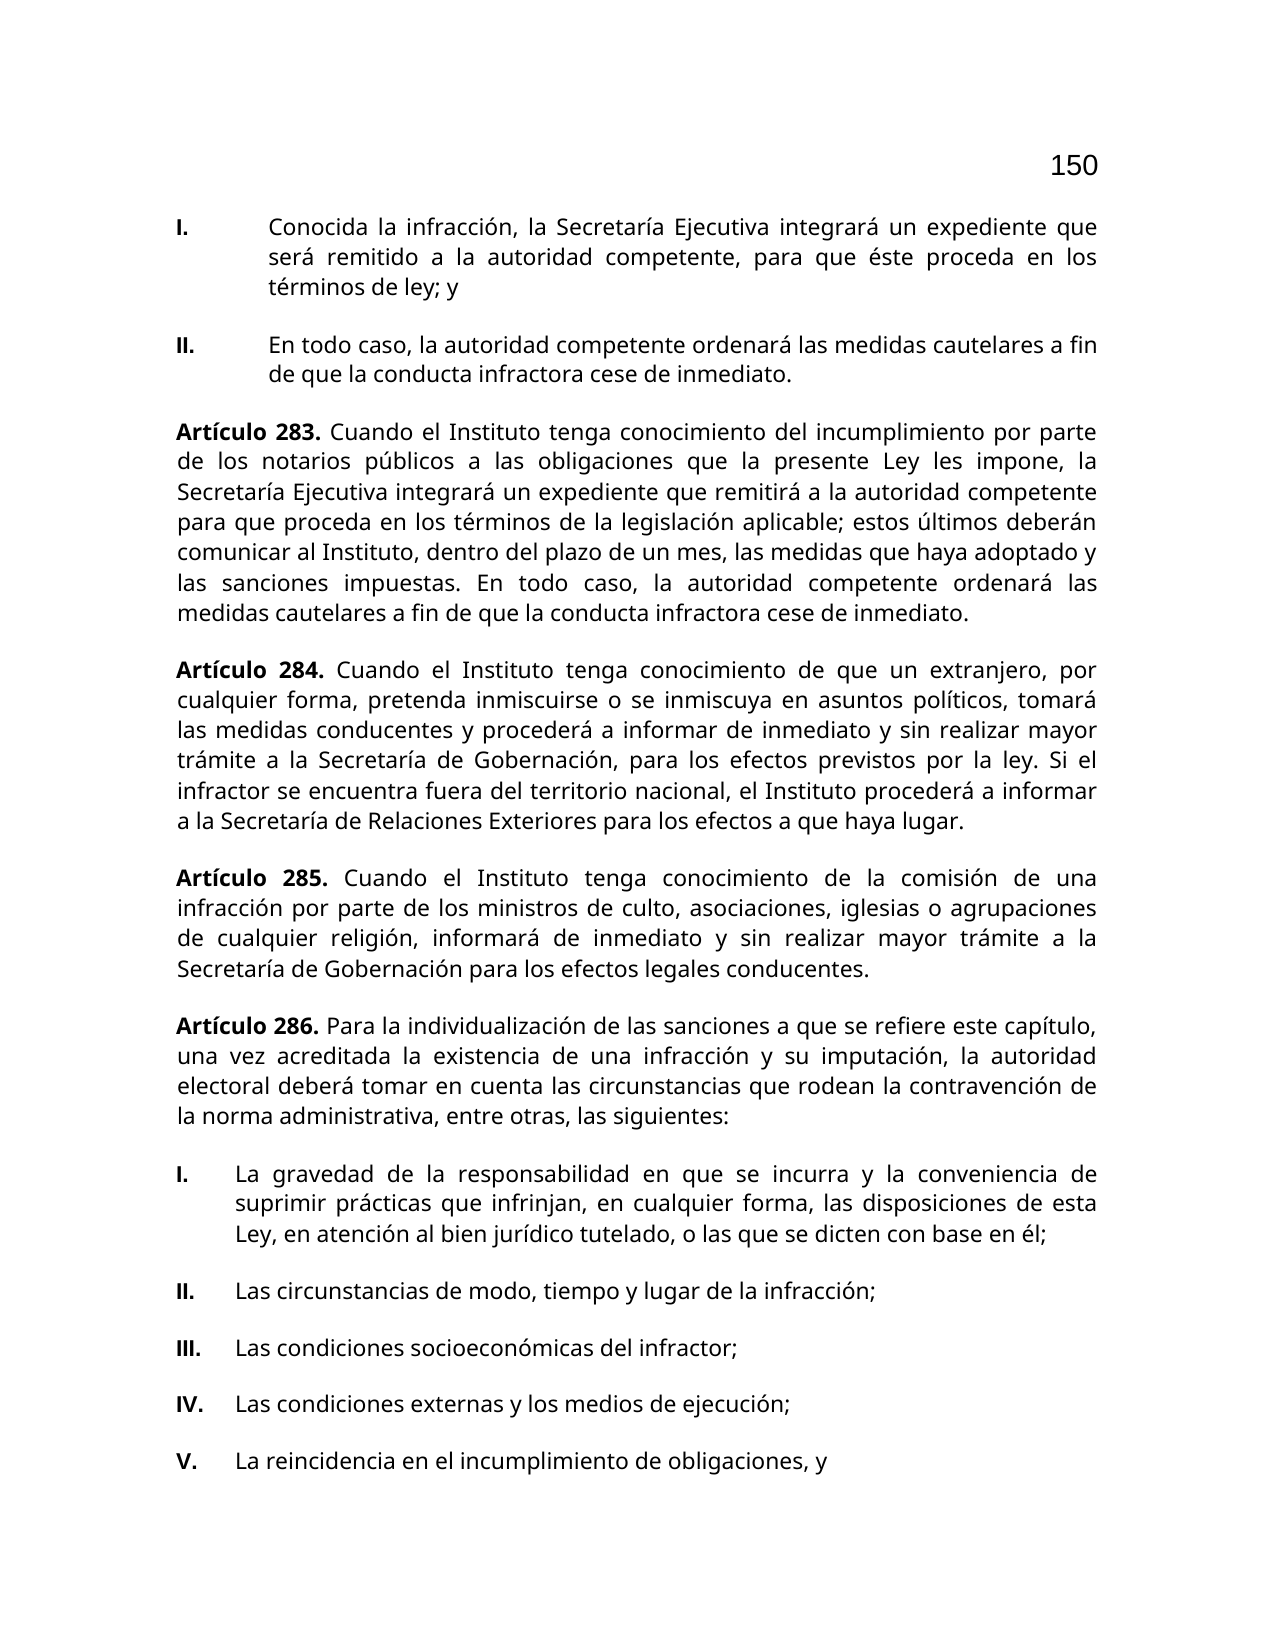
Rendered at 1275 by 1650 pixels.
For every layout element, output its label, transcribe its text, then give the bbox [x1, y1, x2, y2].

text Artículo 286. Para la individualización de las sanciones a que se refiere este capítulo, una vez acreditada la existencia de una infracción y su imputación, la autoridad electoral deberá tomar en cuenta las circunstancias que rodean la contravención de la norma administrativa, entre otras, las siguientes: [176, 1010, 1098, 1131]
text Artículo 284. Cuando el Instituto tenga conocimiento de que un extranjero, por cualquier forma, pretenda inmiscuirse o se inmiscuya en asuntos políticos, tomará las medidas conducentes y procederá a informar de inmediato y sin realizar mayor trámite a la Secretaría de Gobernación, para los efectos previstos por la ley. Si el infractor se encuentra fuera del territorio nacional, el Instituto procederá a informar a la Secretaría de Relaciones Exteriores para los efectos a que haya lugar. [176, 654, 1098, 836]
list Conocida la infracción, la Secretaría Ejecutiva integrará un expediente que será remitido a la autoridad competente, para que éste proceda en los términos de ley; y [176, 212, 1098, 302]
list Las condiciones externas y los medios de ejecución; [176, 1388, 1098, 1419]
list La gravedad de la responsabilidad en que se incurra y la conveniencia de suprimir prácticas que infrinjan, en cualquier forma, las disposiciones de esta Ley, en atención al bien jurídico tutelado, o las que se dicten con base en él; [176, 1158, 1098, 1249]
list En todo caso, la autoridad competente ordenará las medidas cautelares a fin de que la conducta infractora cese de inmediato. [176, 329, 1098, 389]
list Las circunstancias de modo, tiempo y lugar de la infracción; [176, 1275, 1098, 1305]
text Artículo 283. Cuando el Instituto tenga conocimiento del incumplimiento por parte de los notarios públicos a las obligaciones que la presente Ley les impone, la Secretaría Ejecutiva integrará un expediente que remitirá a la autoridad competente para que proceda en los términos de la legislación aplicable; estos últimos deberán comunicar al Instituto, dentro del plazo de un mes, las medidas que haya adoptado y las sanciones impuestas. En todo caso, la autoridad competente ordenará las medidas cautelares a fin de que la conducta infractora cese de inmediato. [176, 416, 1098, 628]
text Artículo 285. Cuando el Instituto tenga conocimiento de la comisión de una infracción por parte de los ministros de culto, asociaciones, iglesias o agrupaciones de cualquier religión, informará de inmediato y sin realizar mayor trámite a la Secretaría de Gobernación para los efectos legales conducentes. [176, 863, 1098, 984]
list Las condiciones socioeconómicas del infractor; [176, 1332, 1098, 1362]
list La reincidencia en el incumplimiento de obligaciones, y [176, 1445, 1098, 1475]
